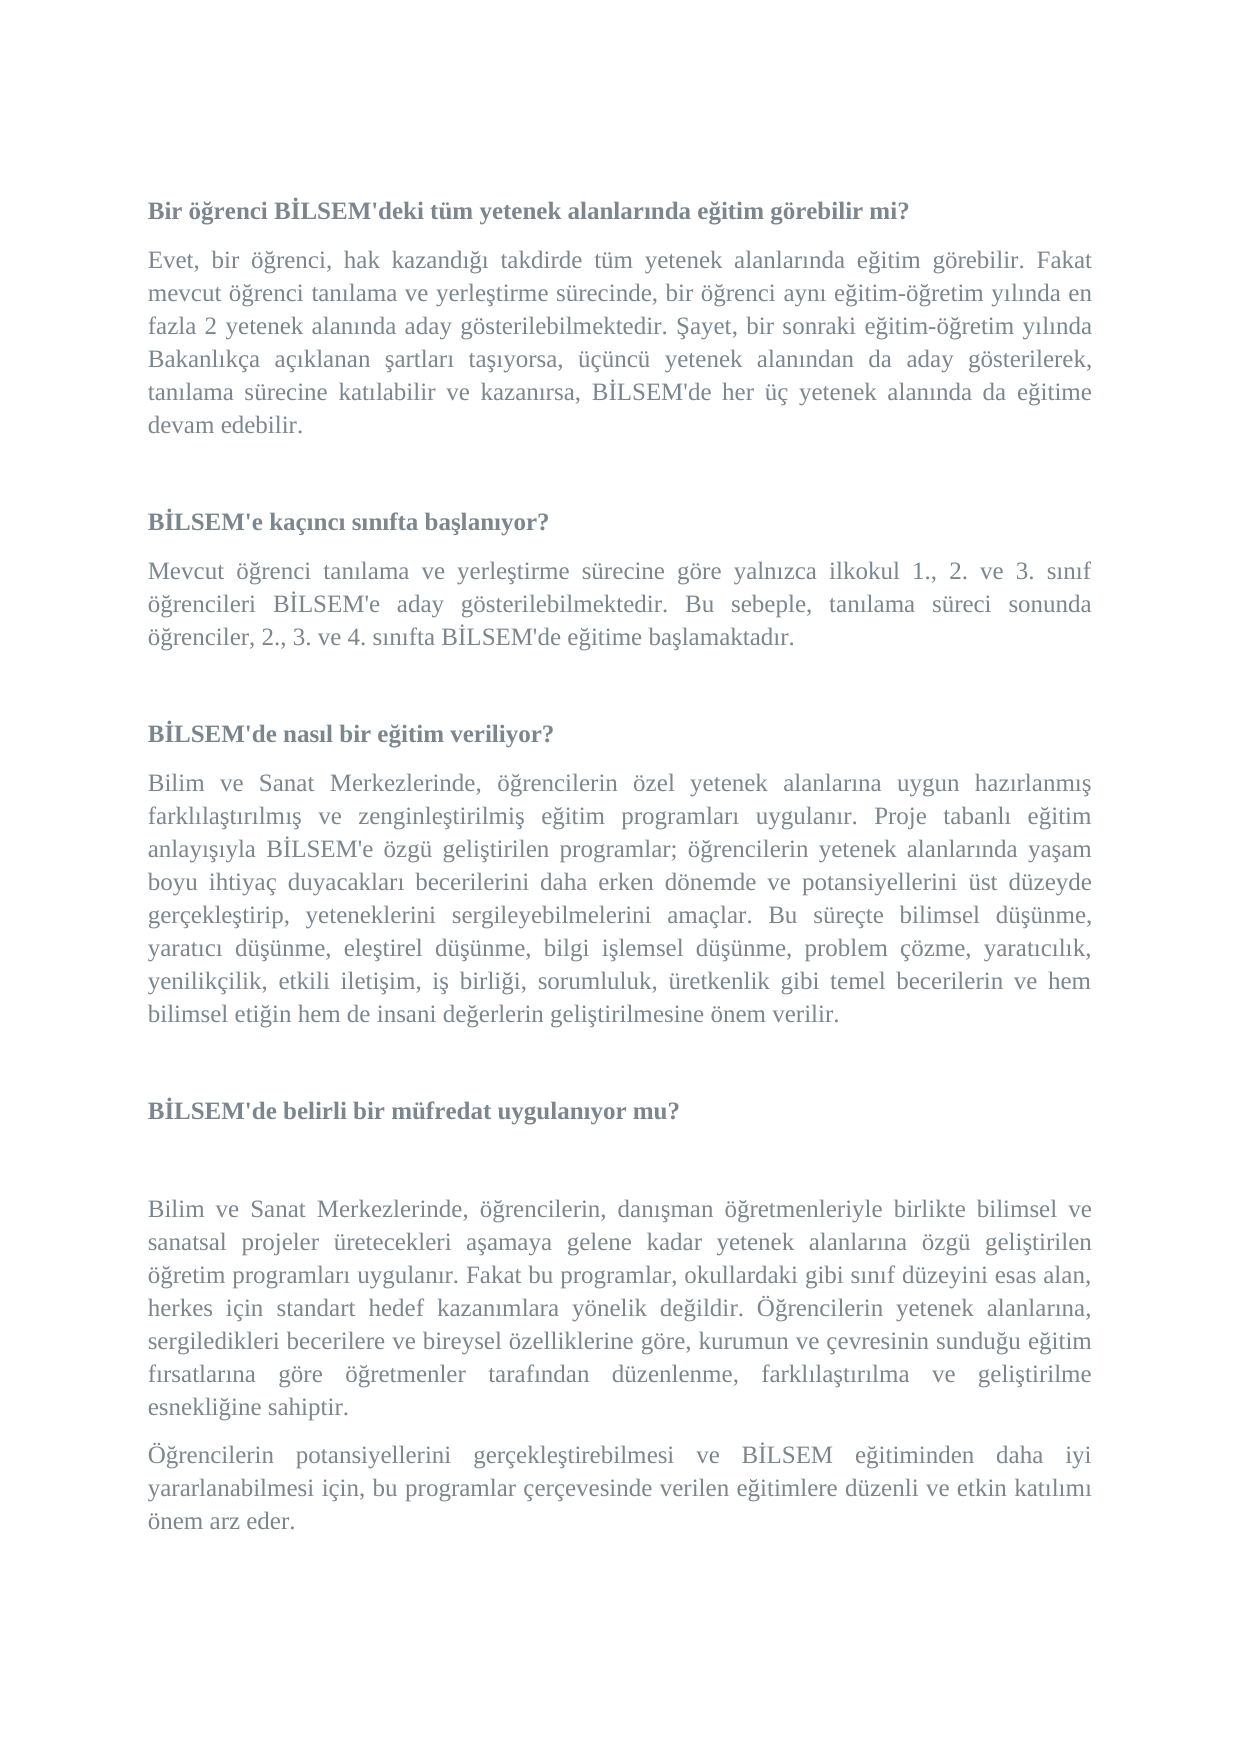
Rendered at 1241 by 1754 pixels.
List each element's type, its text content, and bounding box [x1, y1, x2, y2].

text BİLSEM'de nasıl bir eğitim veriliyor? [148, 719, 1093, 748]
text Bir öğrenci BİLSEM'deki tüm yetenek alanlarında eğitim görebilir mi? [148, 196, 1093, 225]
text Bilim ve Sanat Merkezlerinde, öğrencilerin, danışman öğretmenleriyle birlikte bilimsel ve sanatsal projeler üretecekleri aşamaya gelene kadar yetenek alanlarına özgü geliştirilen öğretim programları uygulanır. Fakat bu programlar, okullardaki gibi sınıf düzeyini esas alan, herkes için standart hedef kazanımlara yönelik değildir. Öğrencilerin yetenek alanlarına, sergiledikleri becerilere ve bireysel özelliklerine göre, kurumun ve çevresinin sunduğu eğitim fırsatlarına göre öğretmenler tarafından düzenlenme, farklılaştırılma ve geliştirilme esnekliğine sahiptir. [148, 1194, 1093, 1421]
text BİLSEM'e kaçıncı sınıfta başlanıyor? [148, 507, 1093, 536]
text Mevcut öğrenci tanılama ve yerleştirme sürecine göre yalnızca ilkokul 1., 2. ve 3. sınıf öğrencileri BİLSEM'e aday gösterilebilmektedir. Bu sebeple, tanılama süreci sonunda öğrenciler, 2., 3. ve 4. sınıfta BİLSEM'de eğitime başlamaktadır. [148, 556, 1093, 651]
text BİLSEM'de belirli bir müfredat uygulanıyor mu? [148, 1096, 1093, 1125]
text Evet, bir öğrenci, hak kazandığı takdirde tüm yetenek alanlarında eğitim görebilir. Fakat mevcut öğrenci tanılama ve yerleştirme sürecinde, bir öğrenci aynı eğitim-öğretim yılında en fazla 2 yetenek alanında aday gösterilebilmektedir. Şayet, bir sonraki eğitim-öğretim yılında Bakanlıkça açıklanan şartları taşıyorsa, üçüncü yetenek alanından da aday gösterilerek, tanılama sürecine katılabilir ve kazanırsa, BİLSEM'de her üç yetenek alanında da eğitime devam edebilir. [148, 245, 1093, 439]
text Bilim ve Sanat Merkezlerinde, öğrencilerin özel yetenek alanlarına uygun hazırlanmış farklılaştırılmış ve zenginleştirilmiş eğitim programları uygulanır. Proje tabanlı eğitim anlayışıyla BİLSEM'e özgü geliştirilen programlar; öğrencilerin yetenek alanlarında yaşam boyu ihtiyaç duyacakları becerilerini daha erken dönemde ve potansiyellerini üst düzeyde gerçekleştirip, yeteneklerini sergileyebilmelerini amaçlar. Bu süreçte bilimsel düşünme, yaratıcı düşünme, eleştirel düşünme, bilgi işlemsel düşünme, problem çözme, yaratıcılık, yenilikçilik, etkili iletişim, iş birliği, sorumluluk, üretkenlik gibi temel becerilerin ve hem bilimsel etiğin hem de insani değerlerin geliştirilmesine önem verilir. [148, 768, 1093, 1028]
text Öğrencilerin potansiyellerini gerçekleştirebilmesi ve BİLSEM eğitiminden daha iyi yararlanabilmesi için, bu programlar çerçevesinde verilen eğitimlere düzenli ve etkin katılımı önem arz eder. [148, 1440, 1093, 1535]
